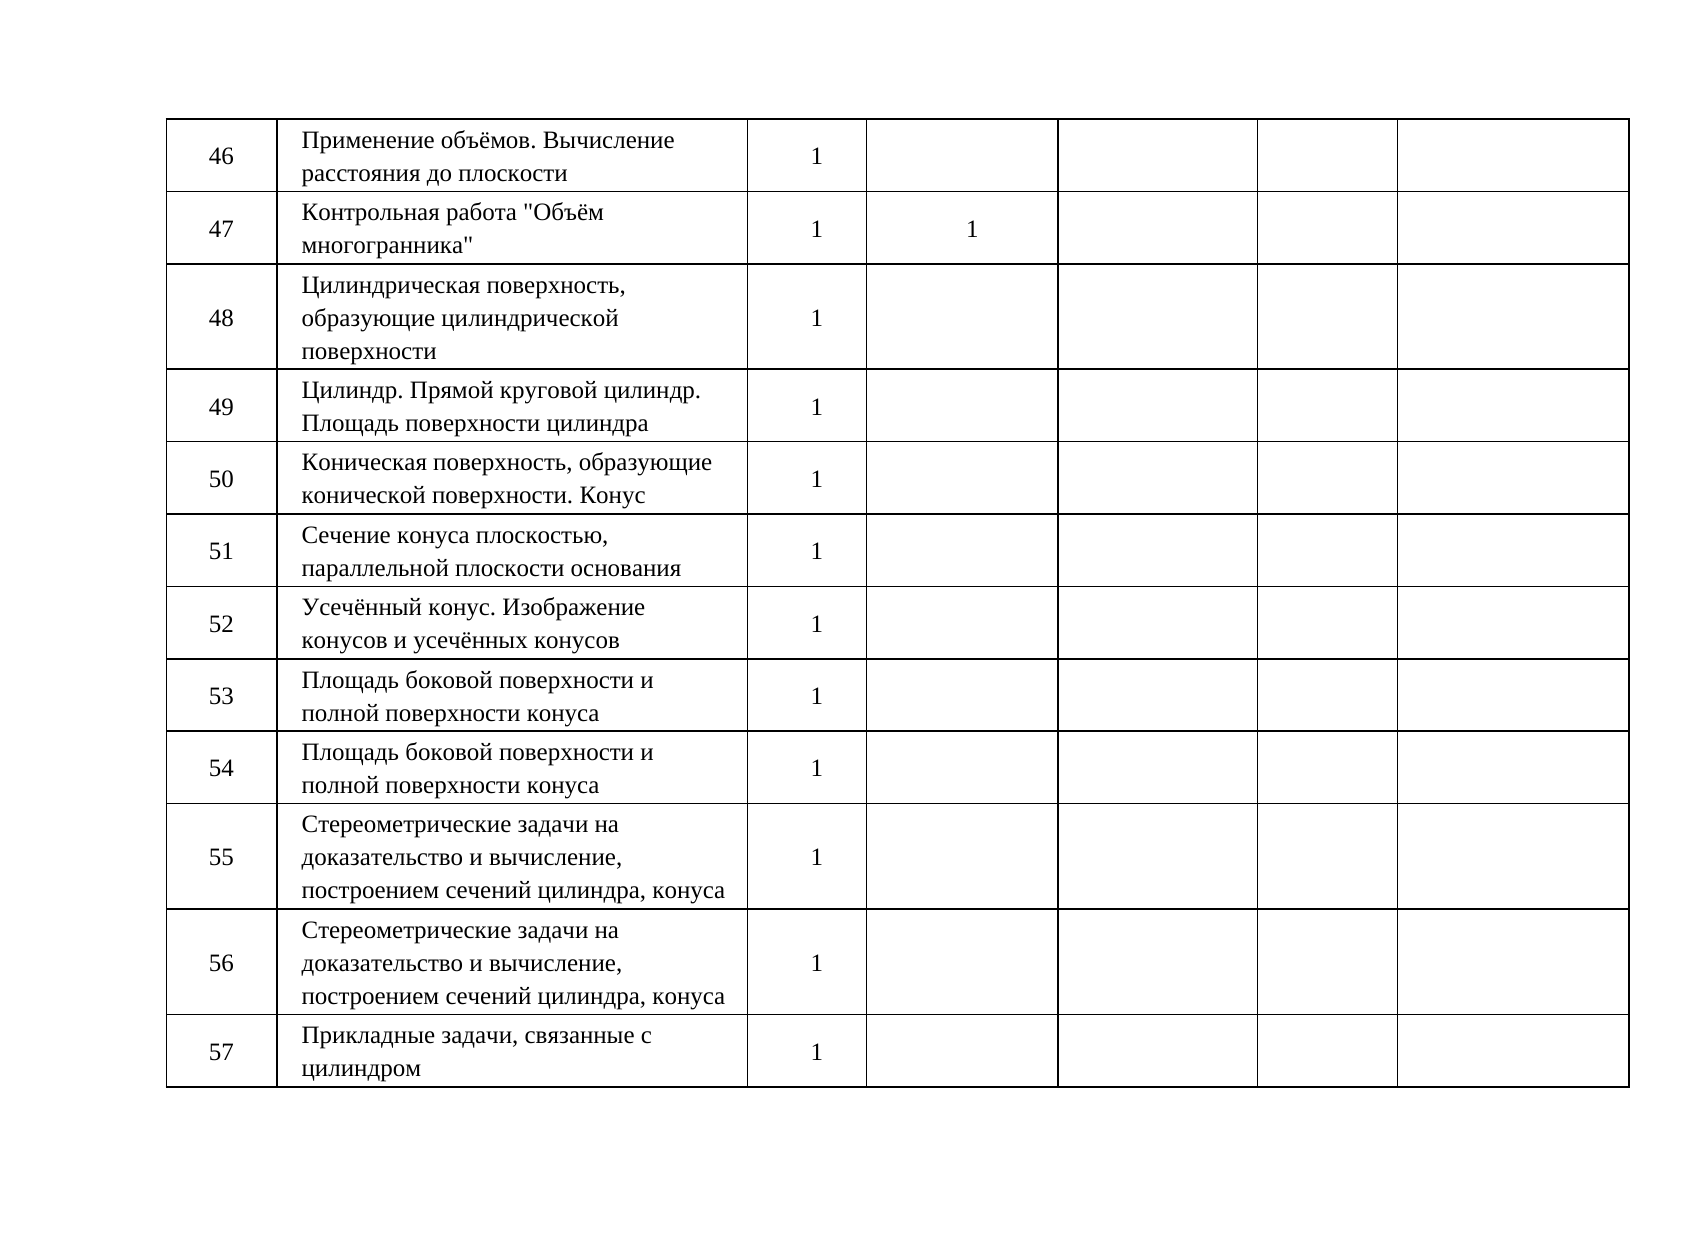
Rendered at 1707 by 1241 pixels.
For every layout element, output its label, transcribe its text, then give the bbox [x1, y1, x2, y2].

table_cell 1 [748, 442, 866, 513]
table_cell Усечённый конус. Изображение конусов и усечённых конусов [278, 587, 747, 658]
table_cell [1059, 660, 1257, 730]
table_cell [1258, 120, 1397, 191]
table_cell [1258, 192, 1397, 263]
table_cell [867, 910, 1057, 1013]
table_cell 46 [167, 120, 276, 191]
table_cell 1 [748, 370, 866, 441]
table_cell [1258, 1015, 1397, 1086]
table_cell 47 [167, 192, 276, 263]
table_cell [1258, 265, 1397, 368]
table_cell Сечение конуса плоскостью, параллельной плоскости основания [278, 515, 747, 586]
table_cell [1398, 910, 1628, 1013]
table_cell [1398, 370, 1628, 441]
table_cell [1258, 804, 1397, 908]
table_cell [1398, 120, 1628, 191]
table_cell [867, 442, 1057, 513]
table_cell Площадь боковой поверхности и полной поверхности конуса [278, 732, 747, 803]
table_cell [867, 587, 1057, 658]
table_cell Коническая поверхность, образующие конической поверхности. Конус [278, 442, 747, 513]
table_cell 1 [748, 910, 866, 1013]
table_cell [1398, 515, 1628, 586]
table_cell 48 [167, 265, 276, 368]
table_cell [1258, 910, 1397, 1013]
table_cell [1398, 442, 1628, 513]
table_cell Контрольная работа "Объём многогранника" [278, 192, 747, 263]
table_cell 56 [167, 910, 276, 1013]
table_cell [867, 804, 1057, 908]
table_cell [1059, 587, 1257, 658]
table_cell 51 [167, 515, 276, 586]
table_cell Применение объёмов. Вычисление расстояния до плоскости [278, 120, 747, 191]
table_cell Площадь боковой поверхности и полной поверхности конуса [278, 660, 747, 730]
table_cell [867, 1015, 1057, 1086]
table_cell [867, 660, 1057, 730]
table_cell [1258, 370, 1397, 441]
table_cell [1059, 804, 1257, 908]
table_cell [1398, 804, 1628, 908]
table_cell 52 [167, 587, 276, 658]
table_cell [1059, 910, 1257, 1013]
table_cell [1059, 265, 1257, 368]
table_cell [1398, 265, 1628, 368]
table_cell 1 [748, 1015, 866, 1086]
table_cell 54 [167, 732, 276, 803]
table_cell [1059, 370, 1257, 441]
table_cell 49 [167, 370, 276, 441]
table_cell [867, 515, 1057, 586]
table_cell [278, 1015, 747, 1086]
table_cell [1258, 732, 1397, 803]
table_cell [1059, 732, 1257, 803]
table_cell [867, 732, 1057, 803]
table_cell [1059, 1015, 1257, 1086]
table_cell [1059, 192, 1257, 263]
table_cell Стереометрические задачи на доказательство и вычисление, построением сечений цилиндра, конуса [278, 804, 747, 908]
table_cell [867, 370, 1057, 441]
table_cell [1398, 732, 1628, 803]
table_cell [1258, 442, 1397, 513]
table_cell [867, 120, 1057, 191]
table_cell 1 [748, 192, 866, 263]
table_cell Цилиндр. Прямой круговой цилиндр. Площадь поверхности цилиндра [278, 370, 747, 441]
table_cell Стереометрические задачи на доказательство и вычисление, построением сечений цилиндра, конуса [278, 910, 747, 1013]
table_cell [1258, 515, 1397, 586]
table_cell 57 [167, 1015, 276, 1086]
table_cell Цилиндрическая поверхность, образующие цилиндрической поверхности [278, 265, 747, 368]
table_cell 55 [167, 804, 276, 908]
table_cell [1398, 1015, 1628, 1086]
table_cell 1 [748, 660, 866, 730]
table_cell [1059, 120, 1257, 191]
table_cell [867, 265, 1057, 368]
table_cell 1 [748, 587, 866, 658]
table_cell [1258, 587, 1397, 658]
table_cell 53 [167, 660, 276, 730]
table_cell 1 [748, 265, 866, 368]
table_cell 1 [748, 732, 866, 803]
table_cell 50 [167, 442, 276, 513]
table_cell [1398, 587, 1628, 658]
table_cell 1 [867, 192, 1057, 263]
table_cell [1059, 515, 1257, 586]
table_cell 1 [748, 120, 866, 191]
table_cell 1 [748, 515, 866, 586]
table_cell [1258, 660, 1397, 730]
table_cell [1398, 192, 1628, 263]
table_cell [1398, 660, 1628, 730]
table_cell [1059, 442, 1257, 513]
table_cell 1 [748, 804, 866, 908]
